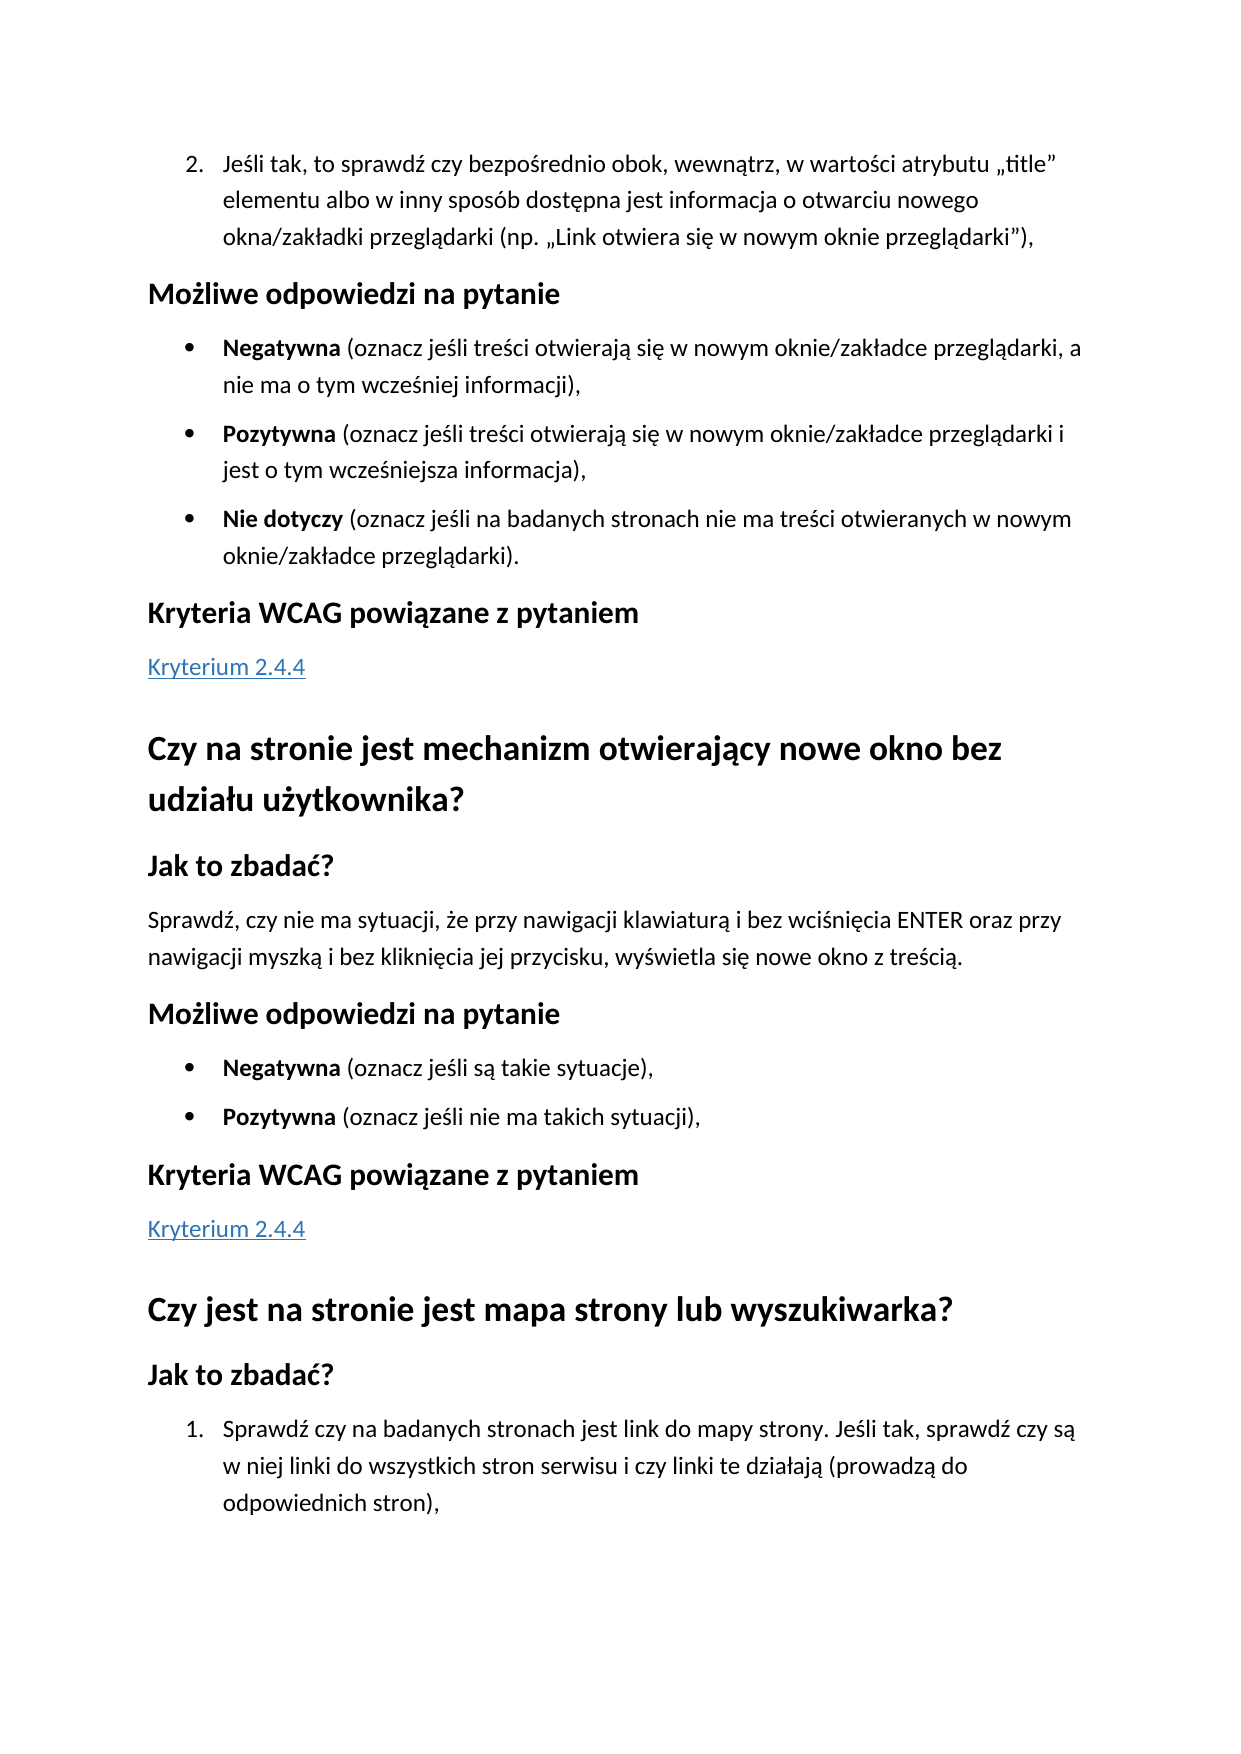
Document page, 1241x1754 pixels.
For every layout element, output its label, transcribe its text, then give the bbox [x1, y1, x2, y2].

list Negatywna (oznacz jeśli treści otwierają się w nowym oknie/zakładce przeglądarki, a nie ma o tym wcześniej informacji), [185, 332, 1092, 399]
subtitle Czy na stronie jest mechanizm otwierający nowe okno bez udziału użytkownika? [148, 726, 1092, 821]
list Sprawdź czy na badanych stronach jest link do mapy strony. Jeśli tak, sprawdź czy są w niej linki do wszystkich stron serwisu i czy linki te działają (prowadzą do odpowiednich stron), [185, 1414, 1092, 1517]
subtitle Możliwe odpowiedzi na pytanie [148, 994, 1092, 1032]
text Sprawdź, czy nie ma sytuacji, że przy nawigacji klawiaturą i bez wciśnięcia ENTER oraz przy nawigacji myszką i bez kliknięcia jej przycisku, wyświetla się nowe okno z treścią. [148, 904, 1092, 971]
subtitle Kryteria WCAG powiązane z pytaniem [148, 1154, 1092, 1193]
subtitle Jak to zbadać? [148, 846, 1092, 884]
subtitle Czy jest na stronie jest mapa strony lub wyszukiwarka? [148, 1287, 1092, 1330]
list Nie dotyczy (oznacz jeśli na badanych stronach nie ma treści otwieranych w nowym oknie/zakładce przeglądarki). [185, 503, 1092, 571]
list Jeśli tak, to sprawdź czy bezpośrednio obok, wewnątrz, w wartości atrybutu „title” elementu albo w inny sposób dostępna jest informacja o otwarciu nowego okna/zakładki przeglądarki (np. „Link otwiera się w nowym oknie przeglądarki”), [185, 148, 1092, 251]
text Kryterium 2.4.4 [148, 1213, 1092, 1243]
text Kryterium 2.4.4 [148, 652, 1092, 682]
subtitle Możliwe odpowiedzi na pytanie [148, 274, 1092, 312]
list Negatywna (oznacz jeśli są takie sytuacje), [185, 1052, 1092, 1083]
list Pozytywna (oznacz jeśli nie ma takich sytuacji), [185, 1101, 1092, 1132]
subtitle Kryteria WCAG powiązane z pytaniem [148, 593, 1092, 631]
list Pozytywna (oznacz jeśli treści otwierają się w nowym oknie/zakładce przeglądarki i jest o tym wcześniejsza informacja), [185, 418, 1092, 485]
subtitle Jak to zbadać? [148, 1355, 1092, 1393]
